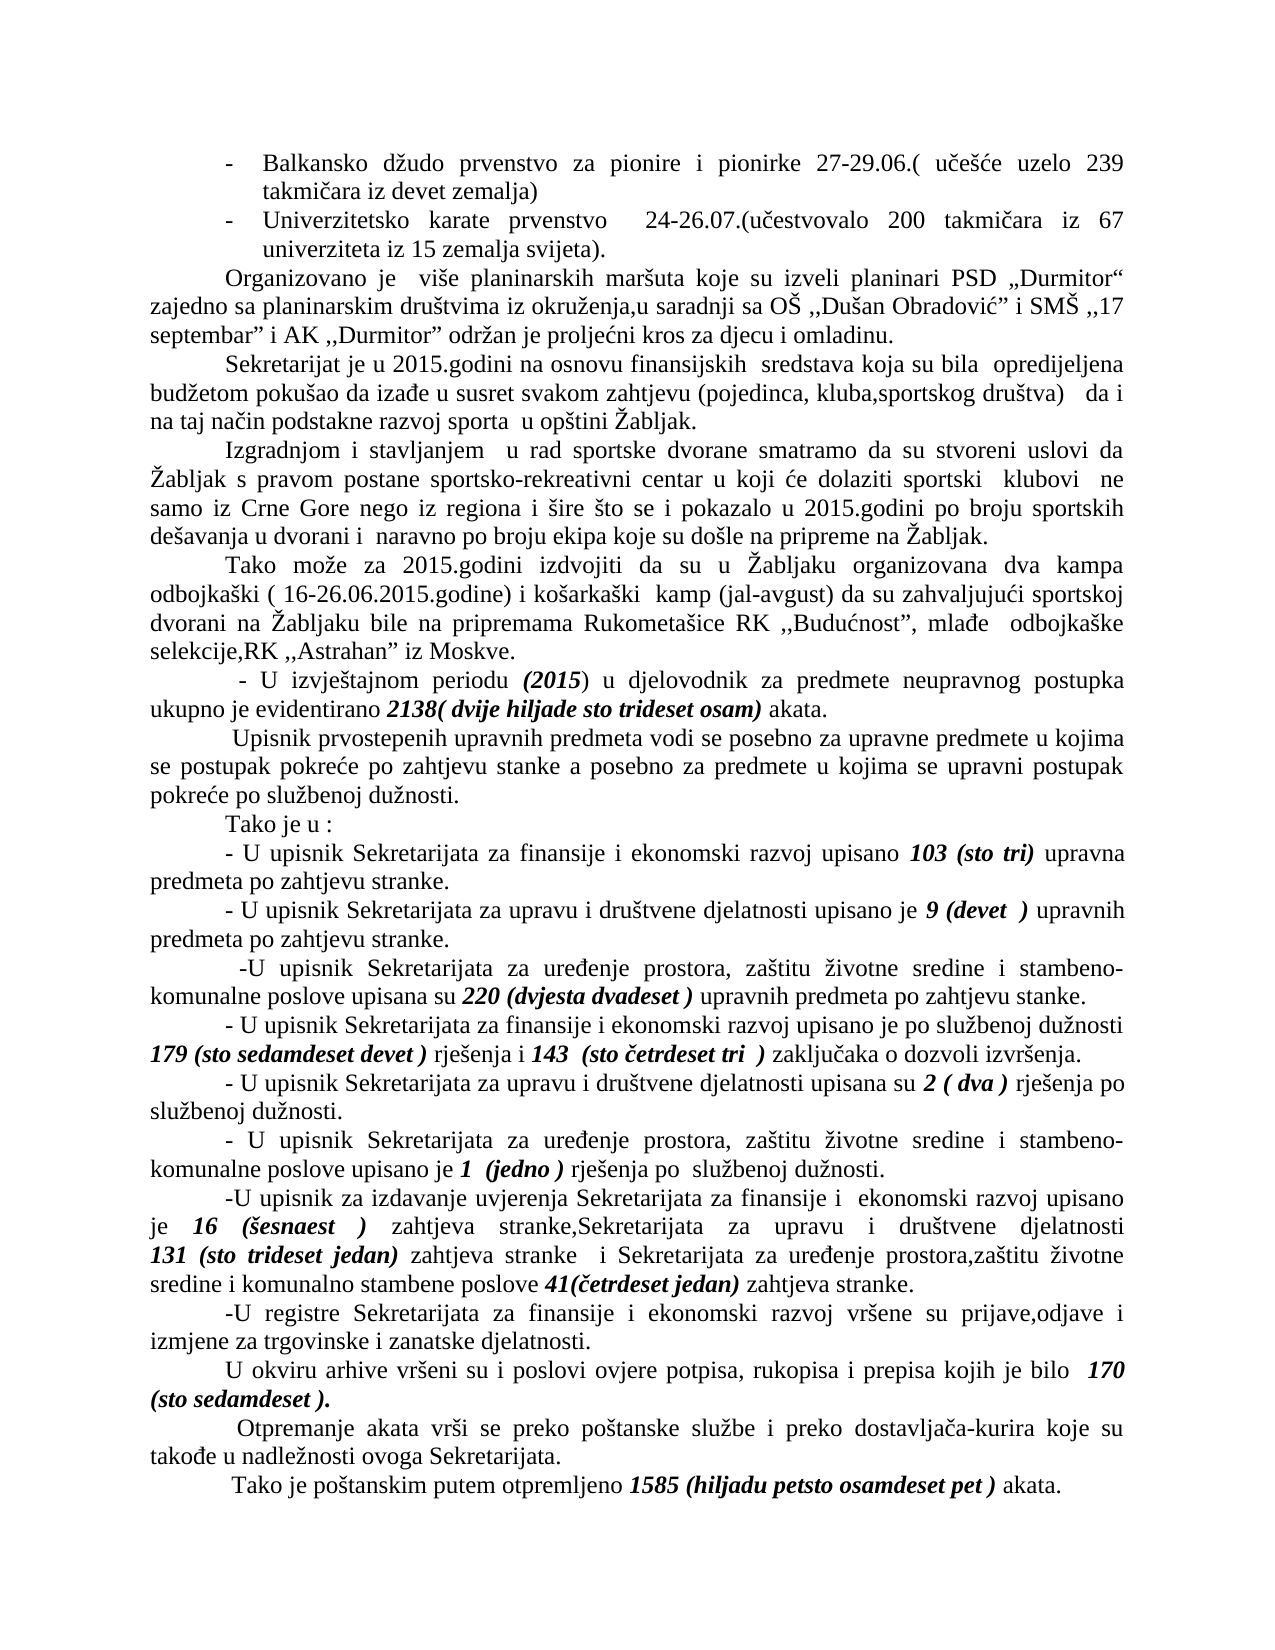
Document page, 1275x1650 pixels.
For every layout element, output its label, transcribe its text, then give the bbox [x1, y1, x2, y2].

text Izgradnjom i stavljanjem u rad sportske dvorane smatramo da su stvoreni uslovi da Žabljak s pravom postane sportsko-rekreativni centar u koji će dolaziti sportski klubovi ne samo iz Crne Gore nego iz regiona i šire što se i pokazalo u 2015.godini po broju sportskih dešavanja u dvorani i naravno po broju ekipa koje su došle na pripreme na Žabljak. [150, 435, 1125, 550]
list Univerzitetsko karate prvenstvo 24-26.07.(učestvovalo 200 takmičara iz 67 univerziteta iz 15 zemalja svijeta). [225, 205, 1125, 263]
text U okviru arhive vršeni su i poslovi ovjere potpisa, rukopisa i prepisa kojih je bilo 170 (sto sedamdeset ). [150, 1355, 1125, 1413]
text -U upisnik za izdavanje uvjerenja Sekretarijata za finansije i ekonomski razvoj upisano je 16 (šesnaest ) zahtjeva stranke,Sekretarijata za upravu i društvene djelatnosti 131 (sto trideset jedan) zahtjeva stranke i Sekretarijata za uređenje prostora,zaštitu životne sredine i komunalno stambene poslove 41(četrdeset jedan) zahtjeva stranke. [150, 1183, 1125, 1298]
text - U upisnik Sekretarijata za finansije i ekonomski razvoj upisano 103 (sto tri) upravna predmeta po zahtjevu stranke. [150, 838, 1125, 895]
text Organizovano je više planinarskih maršuta koje su izveli planinari PSD „Durmitor“ zajedno sa planinarskim društvima iz okruženja,u saradnji sa OŠ ,,Dušan Obradović” i SMŠ ,,17 septembar” i AK ,,Durmitor” održan je proljećni kros za djecu i omladinu. [150, 263, 1125, 349]
text -U registre Sekretarijata za finansije i ekonomski razvoj vršene su prijave,odjave i izmjene za trgovinske i zanatske djelatnosti. [150, 1298, 1125, 1355]
text Tako je poštanskim putem otpremljeno 1585 (hiljadu petsto osamdeset pet ) akata. [150, 1470, 1125, 1499]
text Otpremanje akata vrši se preko poštanske službe i preko dostavljača-kurira koje su takođe u nadležnosti ovoga Sekretarijata. [150, 1413, 1125, 1470]
text - U izvještajnom periodu (2015) u djelovodnik za predmete neupravnog postupka ukupno je evidentirano 2138( dvije hiljade sto trideset osam) akata. [150, 665, 1125, 723]
text -U upisnik Sekretarijata za uređenje prostora, zaštitu životne sredine i stambeno-komunalne poslove upisana su 220 (dvjesta dvadeset ) upravnih predmeta po zahtjevu stanke. [150, 953, 1125, 1010]
text - U upisnik Sekretarijata za upravu i društvene djelatnosti upisano je 9 (devet ) upravnih predmeta po zahtjevu stranke. [150, 895, 1125, 953]
text - U upisnik Sekretarijata za upravu i društvene djelatnosti upisana su 2 ( dva ) rješenja po službenoj dužnosti. [150, 1068, 1125, 1125]
text - U upisnik Sekretarijata za finansije i ekonomski razvoj upisano je po službenoj dužnosti 179 (sto sedamdeset devet ) rješenja i 143 (sto četrdeset tri ) zaključaka o dozvoli izvršenja. [150, 1010, 1125, 1068]
text Tako je u : [150, 809, 1125, 838]
text Tako može za 2015.godini izdvojiti da su u Žabljaku organizovana dva kampa odbojkaški ( 16-26.06.2015.godine) i košarkaški kamp (jal-avgust) da su zahvaljujući sportskoj dvorani na Žabljaku bile na pripremama Rukometašice RK ,,Budućnost”, mlađe odbojkaške selekcije,RK ,,Astrahan” iz Moskve. [150, 550, 1125, 665]
text - U upisnik Sekretarijata za uređenje prostora, zaštitu životne sredine i stambeno-komunalne poslove upisano je 1 (jedno ) rješenja po službenoj dužnosti. [150, 1125, 1125, 1183]
list Balkansko džudo prvenstvo za pionire i pionirke 27-29.06.( učešće uzelo 239 takmičara iz devet zemalja) [225, 148, 1125, 205]
text Upisnik prvostepenih upravnih predmeta vodi se posebno za upravne predmete u kojima se postupak pokreće po zahtjevu stanke a posebno za predmete u kojima se upravni postupak pokreće po službenoj dužnosti. [150, 723, 1125, 809]
text Sekretarijat je u 2015.godini na osnovu finansijskih sredstava koja su bila opredijeljena budžetom pokušao da izađe u susret svakom zahtjevu (pojedinca, kluba,sportskog društva) da i na taj način podstakne razvoj sporta u opštini Žabljak. [150, 349, 1125, 435]
